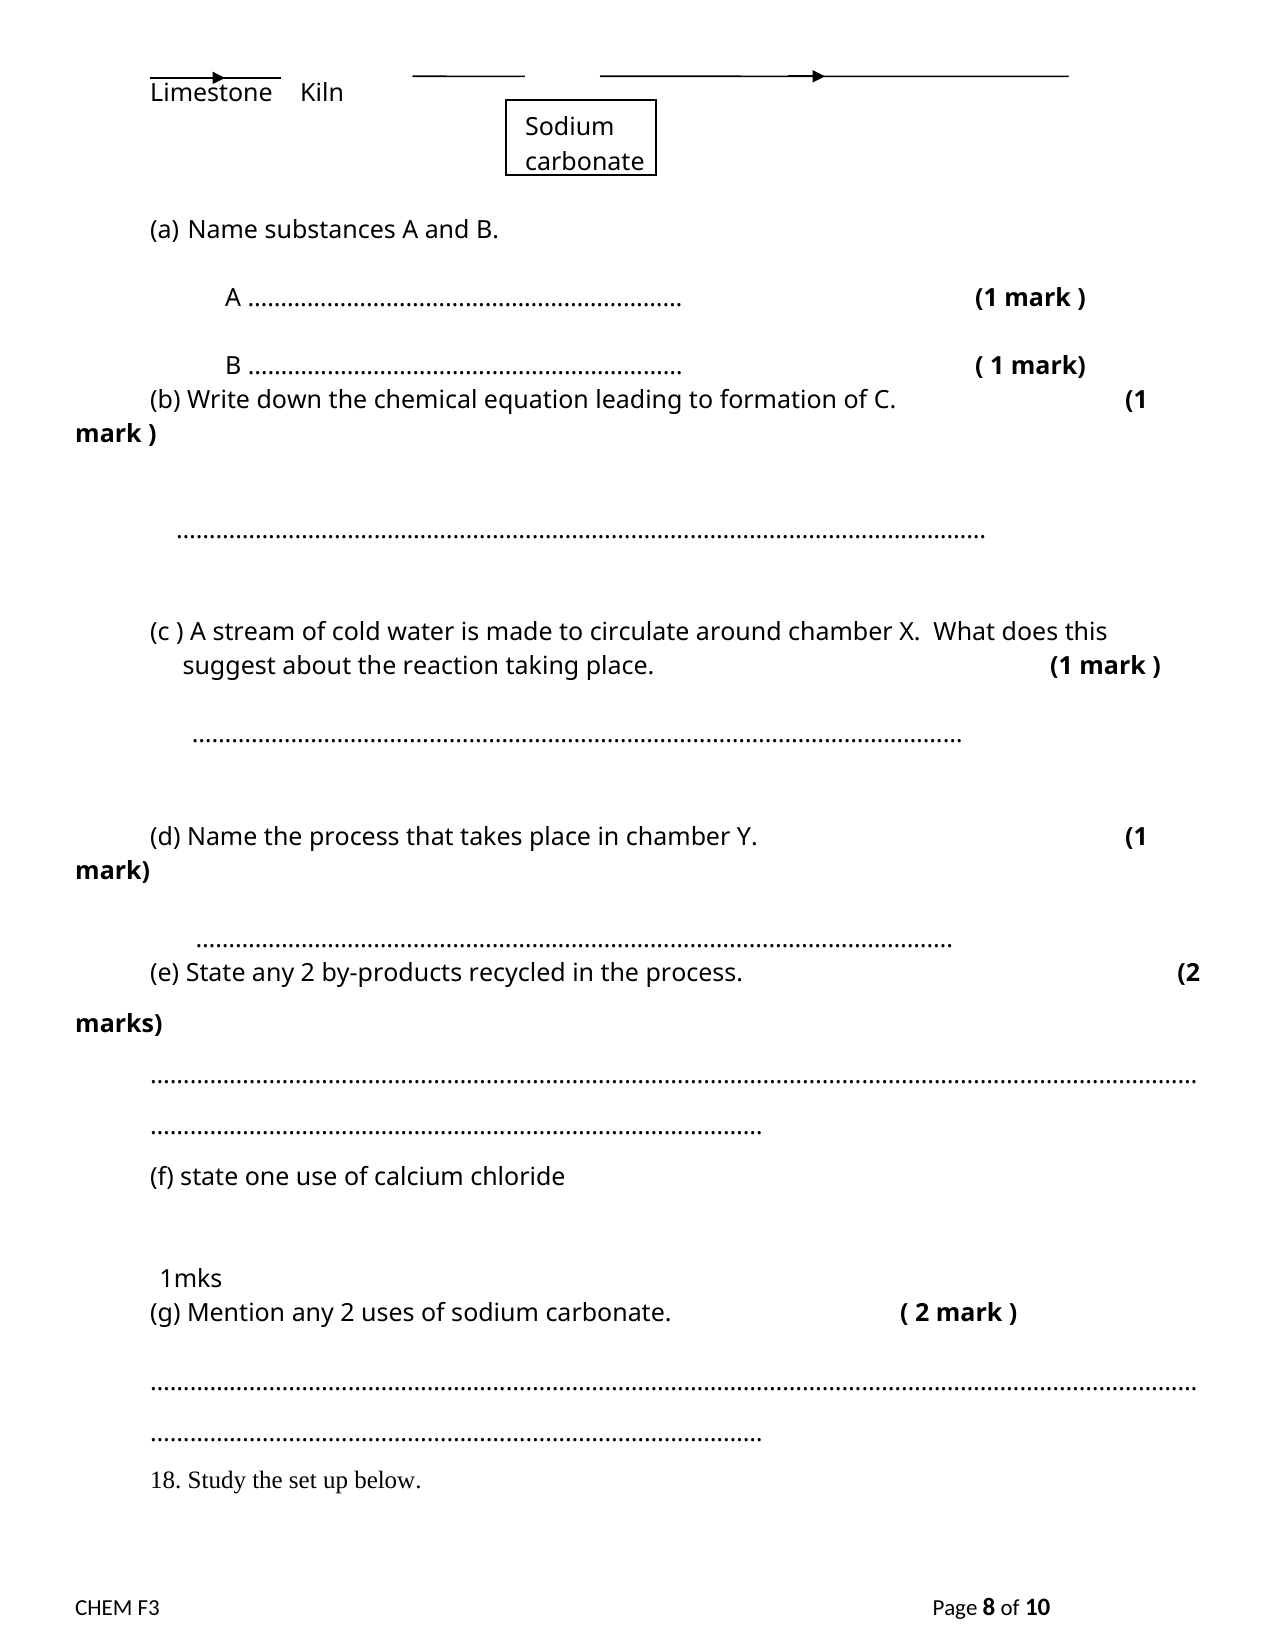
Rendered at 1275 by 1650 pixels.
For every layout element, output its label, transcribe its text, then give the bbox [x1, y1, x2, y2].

text (g) Mention any 2 uses of sodium carbonate. ( 2 mark ) [75, 1295, 1200, 1329]
text 1mks [75, 1261, 1200, 1295]
text suggest about the reaction taking place. (1 mark ) [75, 648, 1200, 682]
text ……………………………………………………………………………………………………………………………………………………………………………………………………………………………… [150, 1057, 1200, 1142]
text (f) state one use of calcium chloride [75, 1159, 1200, 1193]
text (e) State any 2 by-products recycled in the process. (2 marks) [75, 954, 1200, 1040]
text A ………………………………………………………… (1 mark ) [75, 279, 1200, 313]
text B ………………………………………………………… ( 1 mark) [75, 347, 1200, 382]
text ……………………………………………………………………………………………………… [75, 716, 1200, 750]
list Name substances A and B. [150, 211, 1200, 245]
text Sodium [450, 109, 1200, 143]
text (b) Write down the chemical equation leading to formation of C. (1 mark ) [75, 382, 1200, 450]
text (c ) A stream of cold water is made to circulate around chamber X. What does this [75, 614, 1200, 648]
text Limestone Kiln [75, 75, 1200, 109]
text (d) Name the process that takes place in chamber Y. (1 mark) [75, 818, 1200, 886]
text ……………………………………………………………………………………………………. [75, 921, 1200, 954]
text ……………………………………………………………………………………………………………………………………………………………………………………………………………………………… [150, 1363, 1200, 1448]
text carbonate [75, 143, 1200, 177]
list Study the set up below. [150, 1465, 1200, 1494]
text …………………………………………………………………………………………………………… [150, 512, 1200, 546]
